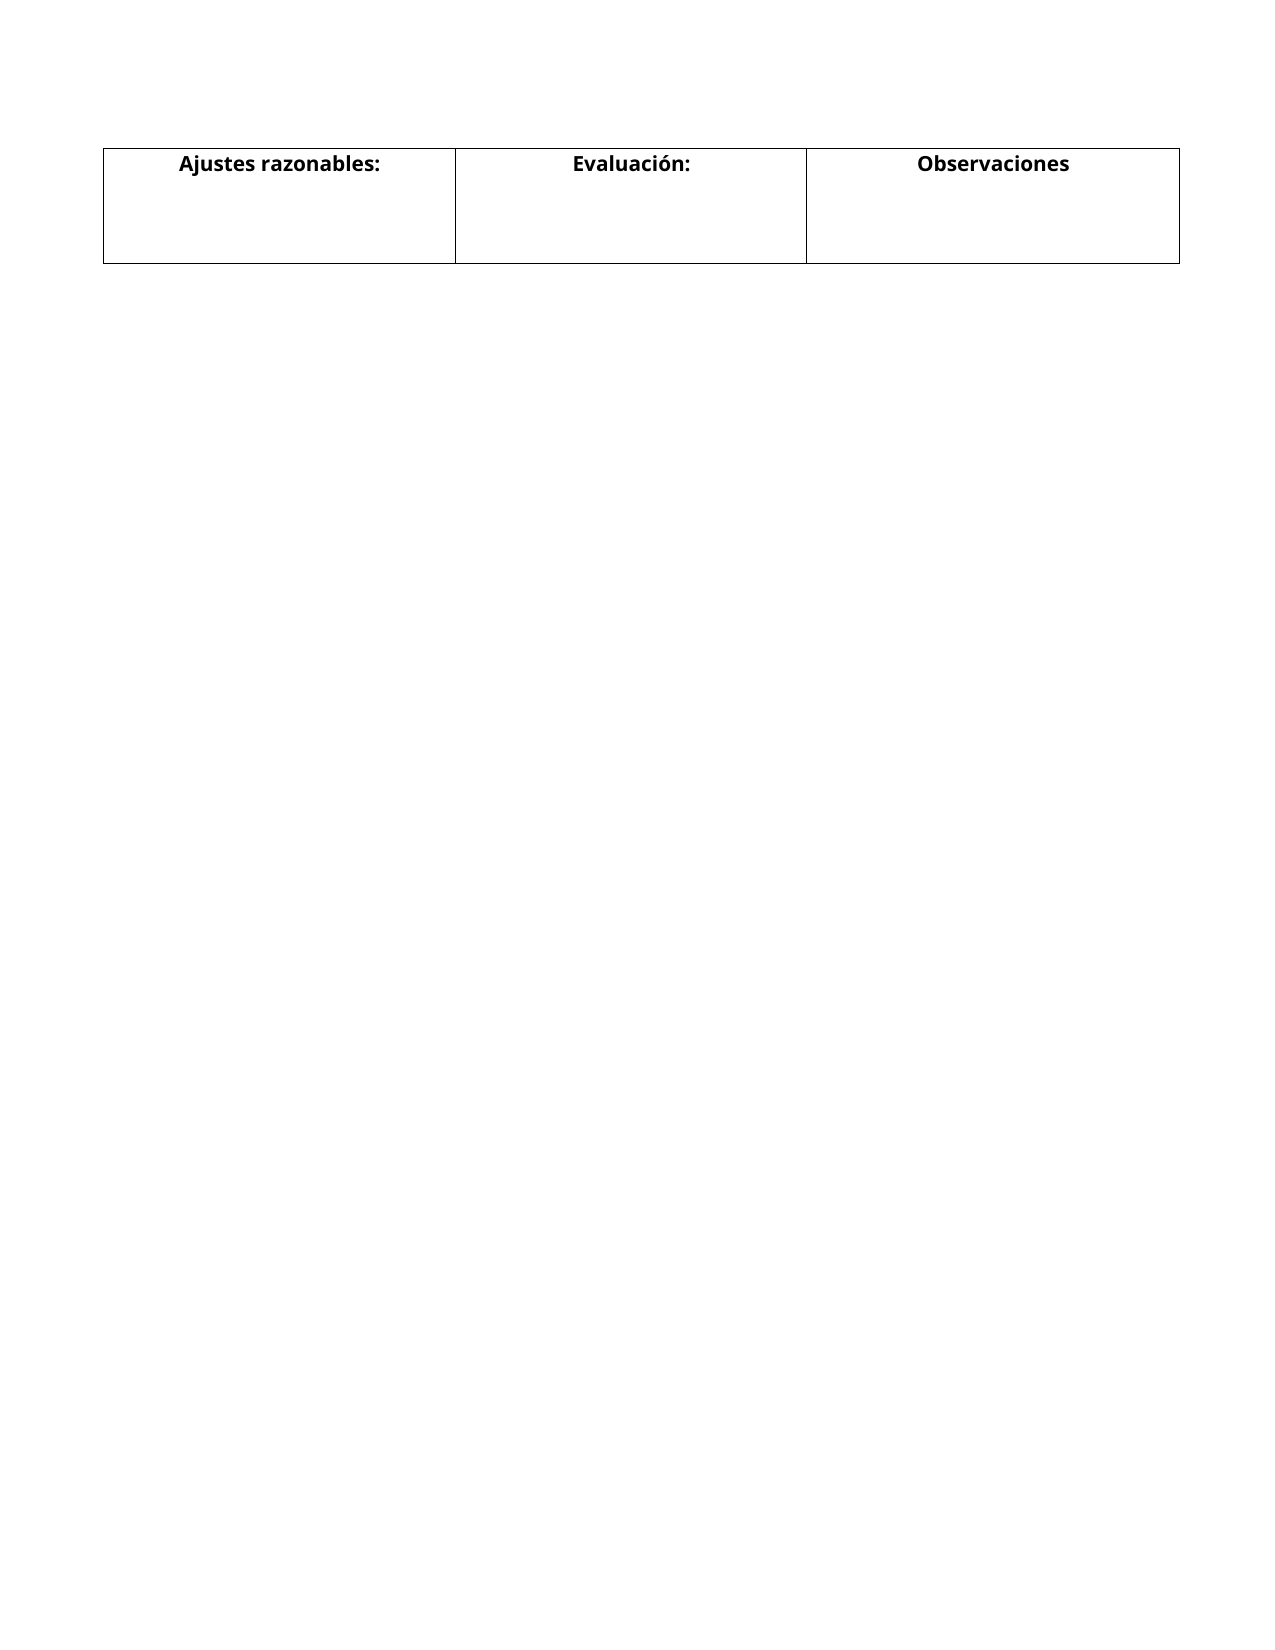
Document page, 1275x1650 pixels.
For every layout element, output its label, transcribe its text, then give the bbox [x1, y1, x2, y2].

table_cell Observaciones [807, 149, 1179, 263]
table_cell Ajustes razonables: [104, 149, 455, 263]
table_cell Evaluación: [456, 149, 806, 263]
